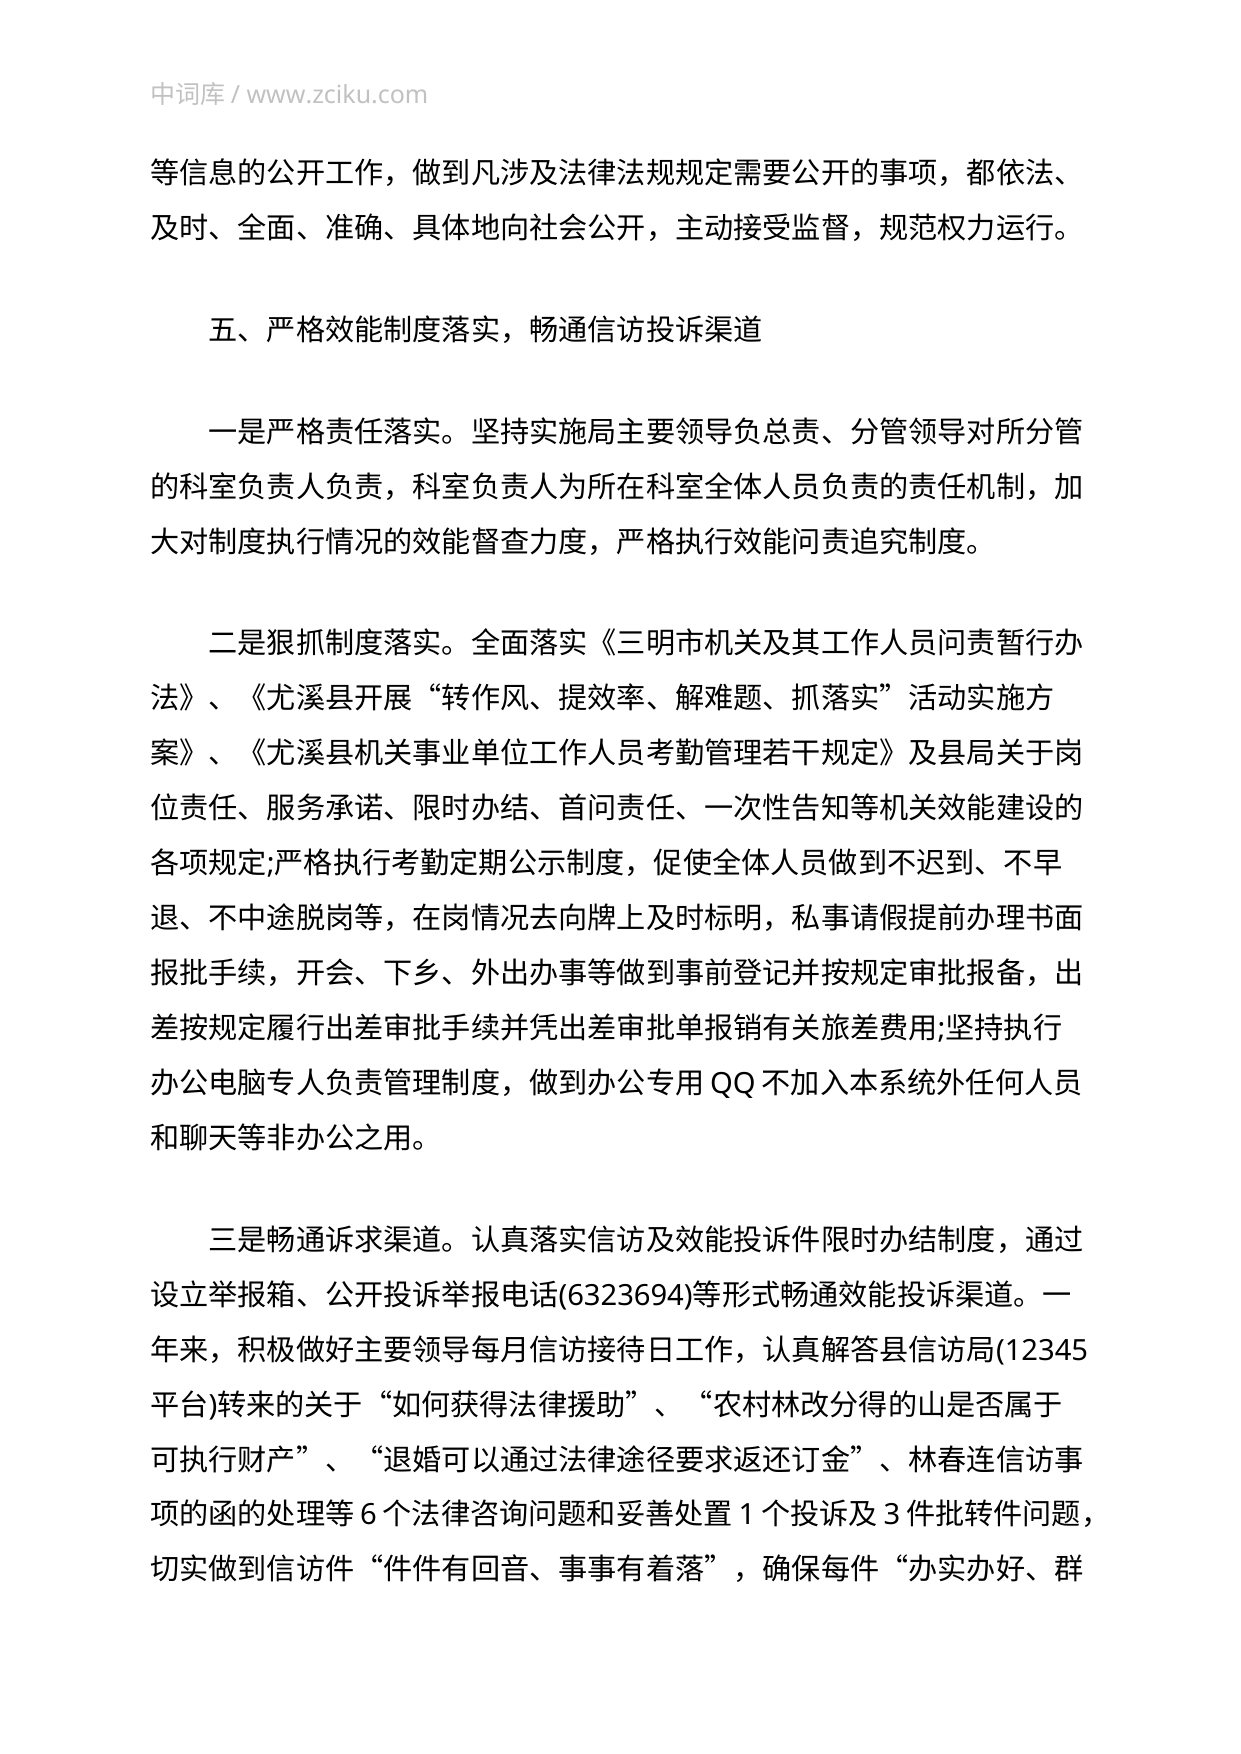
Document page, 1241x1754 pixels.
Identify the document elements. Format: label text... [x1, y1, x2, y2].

text 一是严格责任落实。坚持实施局主要领导负总责、分管领导对所分管的科室负责人负责，科室负责人为所在科室全体人员负责的责任机制，加大对制度执行情况的效能督查力度，严格执行效能问责追究制度。 [150, 408, 1090, 561]
text 五、严格效能制度落实，畅通信访投诉渠道 [150, 307, 1090, 349]
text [150, 150, 1090, 247]
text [150, 1216, 1090, 1588]
text 二是狠抓制度落实。全面落实《三明市机关及其工作人员问责暂行办法》、《尤溪县开展“转作风、提效率、解难题、抓落实”活动实施方案》、《尤溪县机关事业单位工作人员考勤管理若干规定》及县局关于岗位责任、服务承诺、限时办结、首问责任、一次性告知等机关效能建设的各项规定;严格执行考勤定期公示制度，促使全体人员做到不迟到、不早退、不中途脱岗等，在岗情况去向牌上及时标明，私事请假提前办理书面报批手续，开会、下乡、外出办事等做到事前登记并按规定审批报备，出差按规定履行出差审批手续并凭出差审批单报销有关旅差费用;坚持执行办公电脑专人负责管理制度，做到办公专用QQ不加入本系统外任何人员和聊天等非办公之用。 [150, 620, 1090, 1157]
